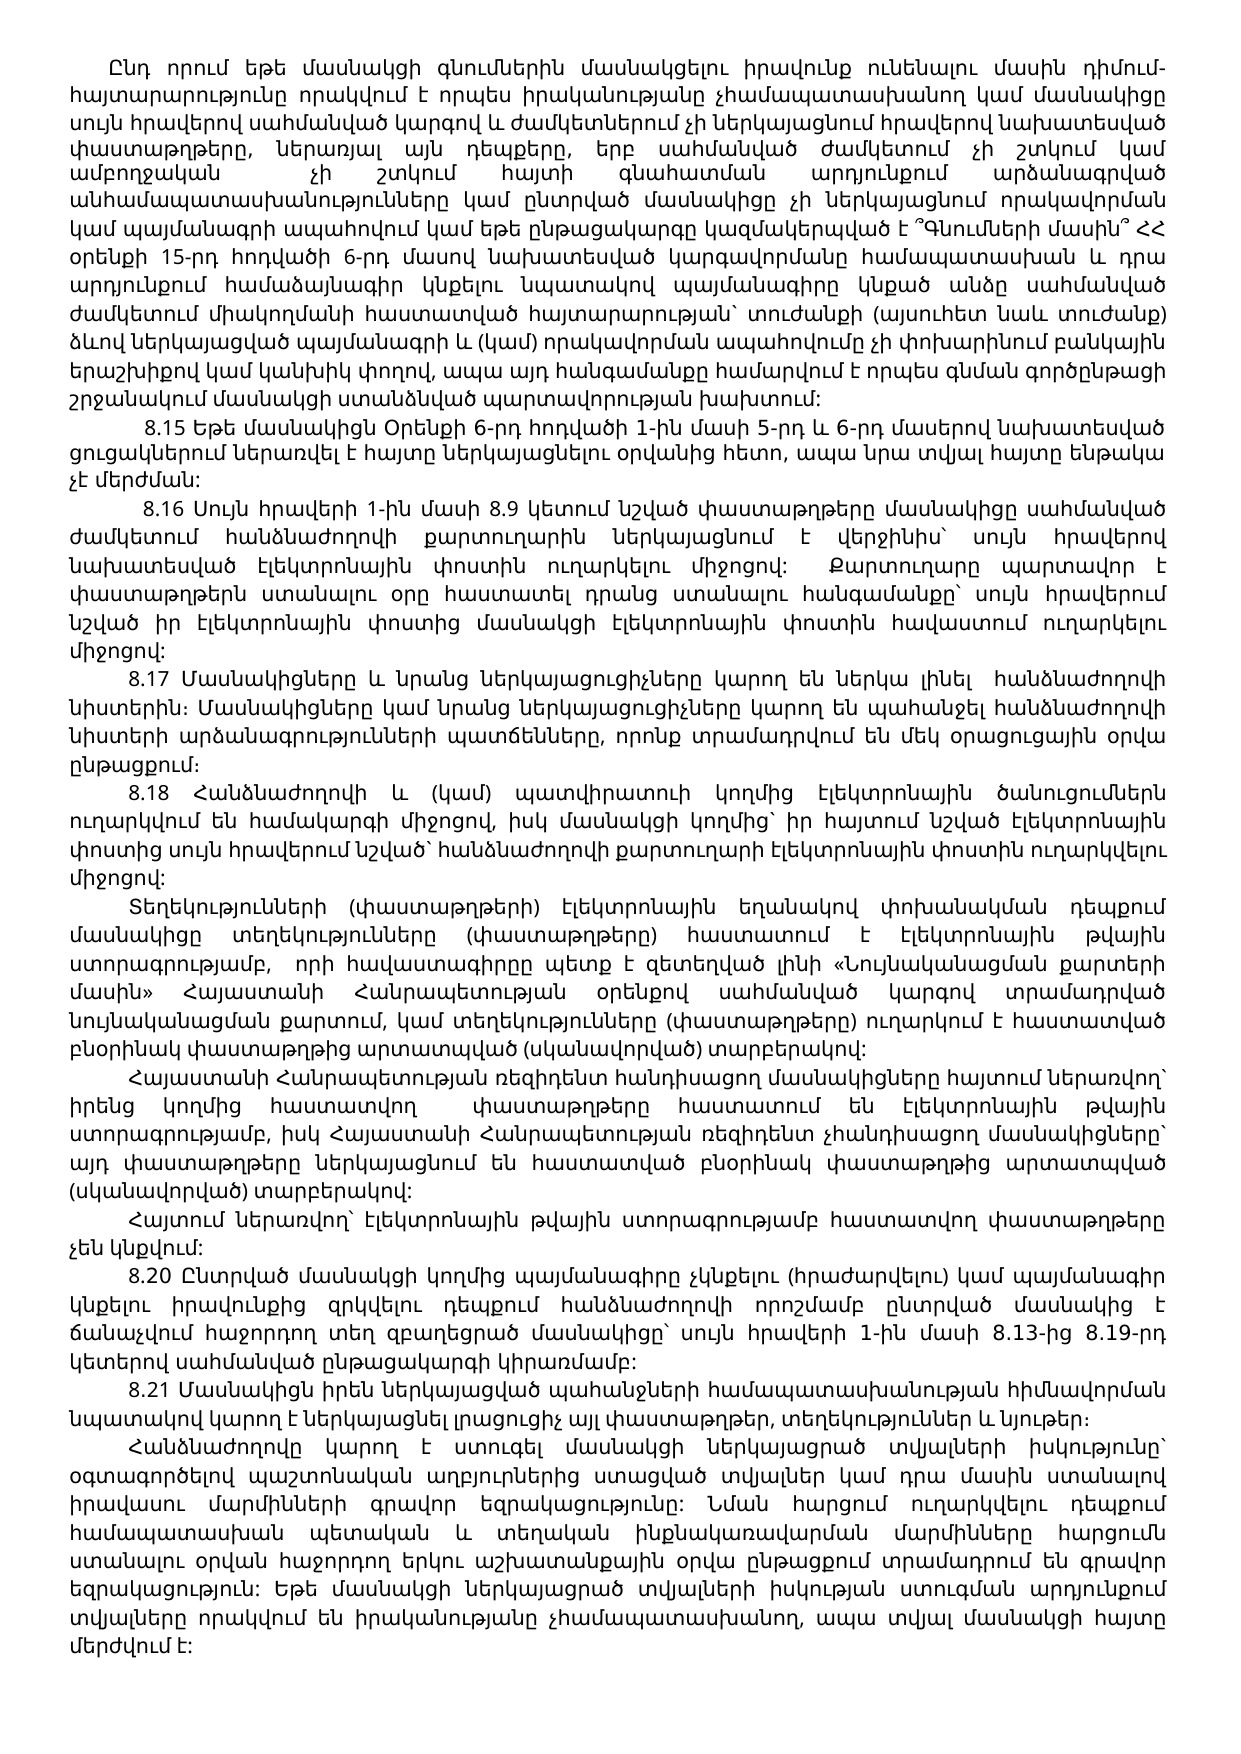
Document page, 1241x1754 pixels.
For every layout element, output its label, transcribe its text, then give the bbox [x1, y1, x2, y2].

text Հայաստանի Հանրապետության ռեզիդենտ հանդիսացող մասնակիցները հայտում ներառվող` իրենց կողմից հաստատվող փաստաթղթերը հաստատում են էլեկտրոնային թվային ստորագրությամբ, իսկ Հայաստանի Հանրապետության ռեզիդենտ չհանդիսացող մասնակիցները` այդ փաստաթղթերը ներկայացնում են հաստատված բնօրինակ փաստաթղթից արտատպված (սկանավորված) տարբերակով: [69, 1063, 1167, 1205]
text 8.21 Մասնակիցն իրեն ներկայացված պահանջների համապատասխանության հիմնավորման նպատակով կարող է ներկայացնել լրացուցիչ այլ փաստաթղթեր, տեղեկություններ և նյութեր։ [69, 1375, 1167, 1432]
text 8.18 Հանձնաժողովի և (կամ) պատվիրատուի կողմից էլեկտրոնային ծանուցումներն ուղարկվում են համակարգի միջոցով, իսկ մասնակցի կողմից` իր հայտում նշված էլեկտրոնային փոստից սույն հրավերում նշված` հանձնաժողովի քարտուղարի էլեկտրոնային փոստին ուղարկվելու միջոցով: [69, 778, 1167, 892]
text Տեղեկությունների (փաստաթղթերի) էլեկտրոնային եղանակով փոխանակման դեպքում մասնակիցը տեղեկությունները (փաստաթղթերը) հաստատում է էլեկտրոնային թվային ստորագրությամբ, որի հավաստագիրըը պետք է զետեղված լինի «Նույնականացման քարտերի մասին» Հայաստանի Հանրապետության օրենքով սահմանված կարգով տրամադրված նույնականացման քարտում, կամ տեղեկությունները (փաստաթղթերը) ուղարկում է հաստատված բնօրինակ փաստաթղթից արտատպված (սկանավորված) տարբերակով: [69, 892, 1167, 1063]
text 8.15 Եթե մասնակիցն Օրենքի 6-րդ հոդվածի 1-ին մասի 5-րդ և 6-րդ մասերով նախատեսված ցուցակներում ներառվել է հայտը ներկայացնելու օրվանից հետո, ապա նրա տվյալ հայտը ենթակա չէ մերժման: [69, 413, 1167, 494]
text Հանձնաժողովը կարող է ստուգել մասնակցի ներկայացրած տվյալների իսկությունը` օգտագործելով պաշտոնական աղբյուրներից ստացված տվյալներ կամ դրա մասին ստանալով իրավասու մարմինների գրավոր եզրակացությունը: Նման հարցում ուղարկվելու դեպքում համապատասխան պետական և տեղական ինքնակառավարման մարմինները հարցումն ստանալու օրվան հաջորդող երկու աշխատանքային օրվա ընթացքում տրամադրում են գրավոր եզրակացություն: Եթե մասնակցի ներկայացրած տվյալների իսկության ստուգման արդյունքում տվյալները որակվում են իրականությանը չհամապատասխանող, ապա տվյալ մասնակցի հայտը մերժվում է: [69, 1432, 1167, 1660]
text 8.17 Մասնակիցները և նրանց ներկայացուցիչները կարող են ներկա լինել հանձնաժողովի նիստերին։ Մասնակիցները կամ նրանց ներկայացուցիչները կարող են պահանջել հանձնաժողովի նիստերի արձանագրությունների պատճենները, որոնք տրամադրվում են մեկ օրացուցային օրվա ընթացքում։ [69, 664, 1167, 778]
text 8.16 Սույն հրավերի 1-ին մասի 8.9 կետում նշված փաստաթղթերը մասնակիցը սահմանված ժամկետում հանձնաժողովի քարտուղարին ներկայացնում է վերջինիս՝ սույն հրավերով նախատեսված էլեկտրոնային փոստին ուղարկելու միջոցով: Քարտուղարը պարտավոր է փաստաթղթերն ստանալու օրը հաստատել դրանց ստանալու հանգամանքը՝ սույն հրավերում նշված իր էլեկտրոնային փոստից մասնակցի էլեկտրոնային փոստին հավաստում ուղարկելու միջոցով: [69, 494, 1167, 664]
text 8.20 Ընտրված մասնակցի կողմից պայմանագիրը չկնքելու (հրաժարվելու) կամ պայմանագիր կնքելու իրավունքից զրկվելու դեպքում հանձնաժողովի որոշմամբ ընտրված մասնակից է ճանաչվում հաջորդող տեղ զբաղեցրած մասնակիցը՝ սույն հրավերի 1-ին մասի 8.13-ից 8.19-րդ կետերով սահմանված ընթացակարգի կիրառմամբ: [69, 1262, 1167, 1375]
text Ընդ որում եթե մասնակցի գնումներին մասնակցելու իրավունք ունենալու մասին դիմում-հայտարարությունը որակվում է որպես իրականությանը չհամապատասխանող կամ մասնակիցը սույն հրավերով սահմանված կարգով և ժամկետներում չի ներկայացնում հրավերով նախատեսված փաստաթղթերը, ներառյալ այն դեպքերը, երբ սահմանված ժամկետում չի շտկում կամ ամբողջական չի շտկում հայտի գնահատման արդյունքում արձանագրված անհամապատասխանությունները կամ ընտրված մասնակիցը չի ներկայացնում որակավորման կամ պայմանագրի ապահովում կամ եթե ընթացակարգը կազմակերպված է ՞Գնումների մասին՞ ՀՀ օրենքի 15-րդ հոդվածի 6-րդ մասով նախատեսված կարգավորմանը համապատասխան և դրա արդյունքում համաձայնագիր կնքելու նպատակով պայմանագիրը կնքած անձը սահմանված ժամկետում միակողմանի հաստատված հայտարարության` տուժանքի (այսուհետ նաև տուժանք) ձևով ներկայացված պայմանագրի և (կամ) որակավորման ապահովումը չի փոխարինում բանկային երաշխիքով կամ կանխիկ փողով, ապա այդ հանգամանքը համարվում է որպես գնման գործընթացի շրջանակում մասնակցի ստանձնված պարտավորության խախտում: [69, 56, 1167, 413]
text Հայտում ներառվող՝ էլեկտրոնային թվային ստորագրությամբ հաստատվող փաստաթղթերը չեն կնքվում: [69, 1205, 1167, 1262]
